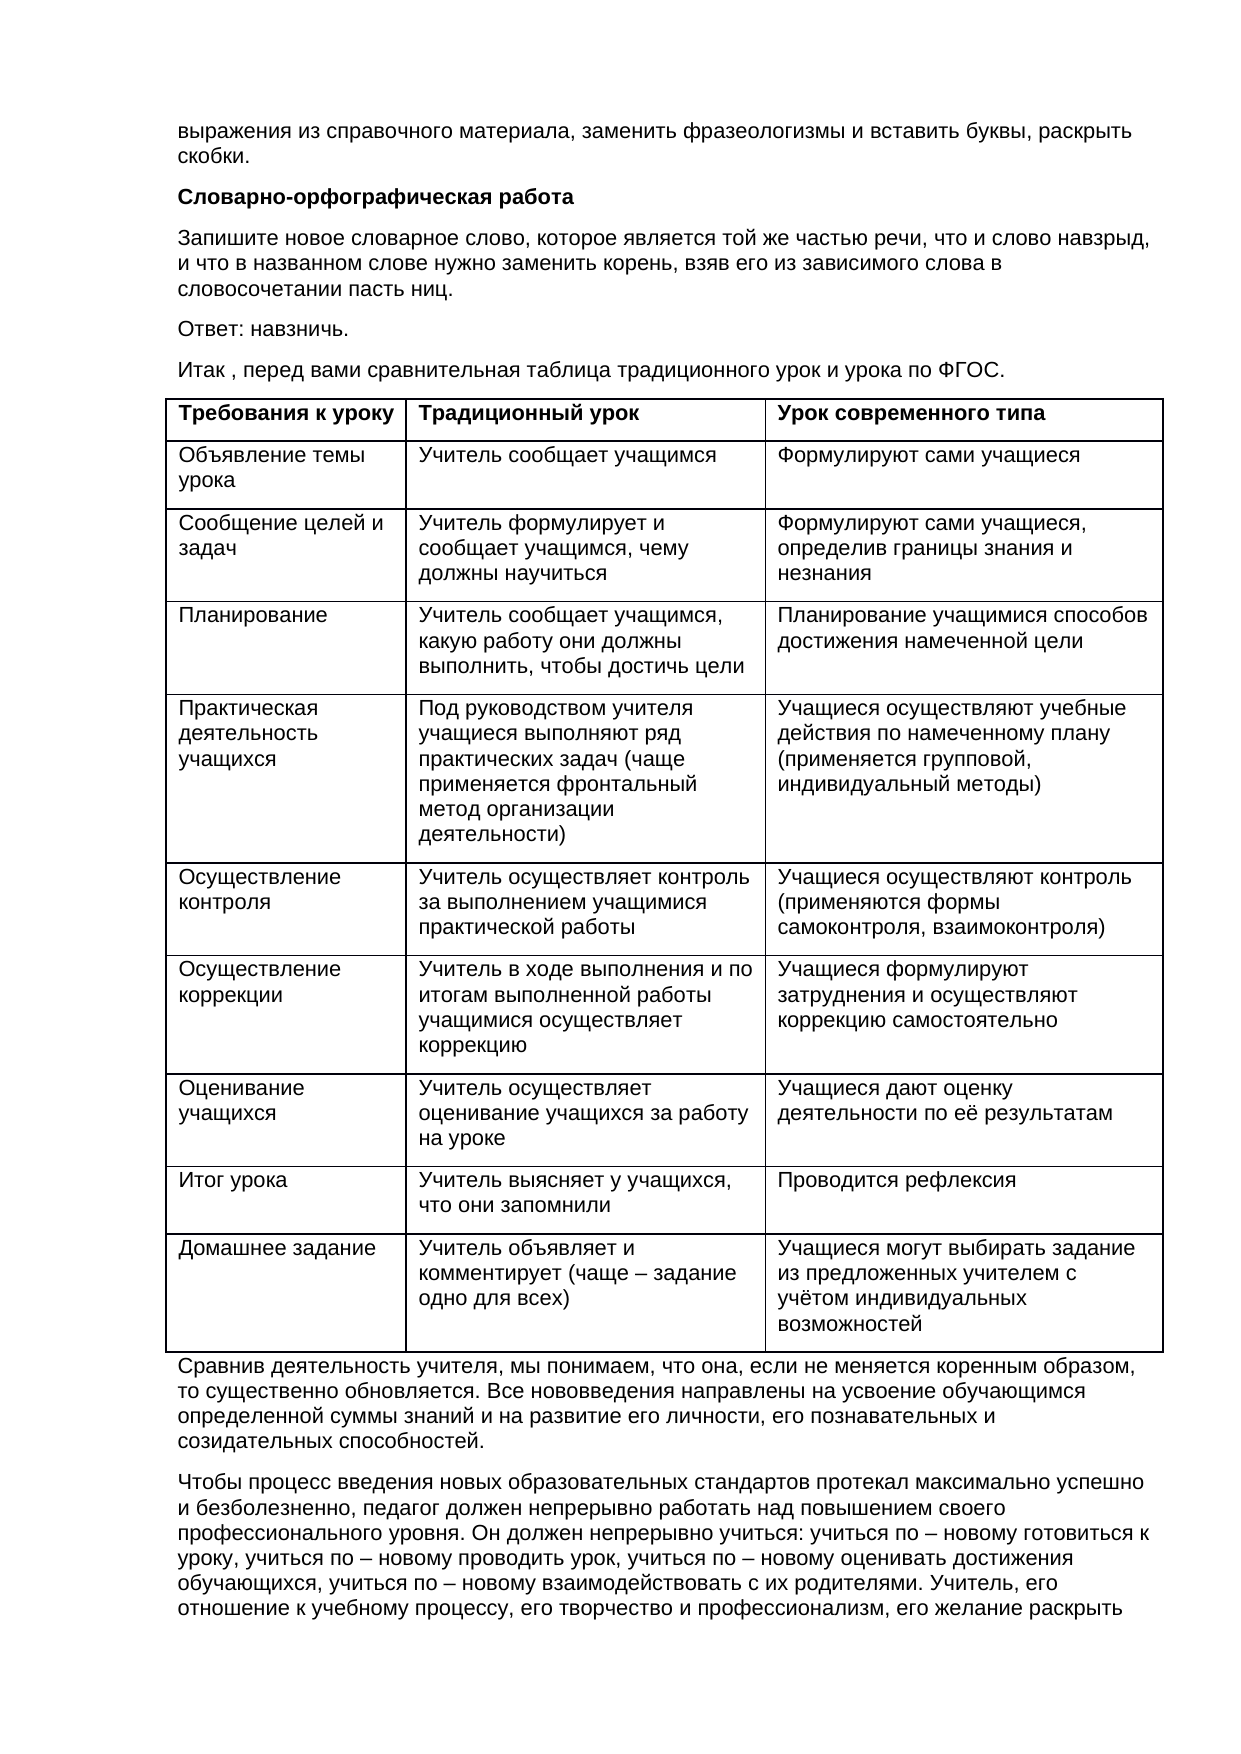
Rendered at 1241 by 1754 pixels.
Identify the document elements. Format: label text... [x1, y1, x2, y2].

table_cell Осуществление контроля [167, 864, 405, 955]
table_cell Учитель сообщает учащимся, какую работу они должны выполнить, чтобы достичь цели [407, 602, 765, 693]
table_cell Практическая деятельность учащихся [167, 695, 405, 862]
table_cell Учащиеся формулируют затруднения и осуществляют коррекцию самостоятельно [766, 956, 1162, 1073]
table_cell Сообщение целей и задач [167, 510, 405, 601]
table_cell Планирование [167, 602, 405, 693]
table_cell Планирование учащимися способов достижения намеченной цели [766, 602, 1162, 693]
table_cell Итог урока [167, 1167, 405, 1233]
table_cell Объявление темы урока [167, 442, 405, 508]
table_cell Оценивание учащихся [167, 1075, 405, 1166]
table_cell Учитель сообщает учащимся [407, 442, 765, 508]
table_cell Формулируют сами учащиеся, определив границы знания и незнания [766, 510, 1162, 601]
text Итак , перед вами сравнительная таблица традиционного урок и урока по ФГОС. [177, 357, 1152, 382]
table_cell Учитель объявляет и комментирует (чаще – задание одно для всех) [407, 1235, 765, 1351]
table_header Традиционный урок [407, 400, 765, 440]
text Ответ: навзничь. [177, 316, 1152, 341]
table_cell Учитель в ходе выполнения и по итогам выполненной работы учащимися осуществляет коррекцию [407, 956, 765, 1073]
table_cell Учащиеся осуществляют контроль (применяются формы самоконтроля, взаимоконтроля) [766, 864, 1162, 955]
text Словарно-орфографическая работа [177, 184, 1152, 209]
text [177, 1469, 1152, 1621]
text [177, 118, 1152, 168]
table_cell Учитель осуществляет оценивание учащихся за работу на уроке [407, 1075, 765, 1166]
table_cell Учащиеся дают оценку деятельности по её результатам [766, 1075, 1162, 1166]
table_header Требования к уроку [167, 400, 405, 440]
table_header Урок современного типа [766, 400, 1162, 440]
table_cell Под руководством учителя учащиеся выполняют ряд практических задач (чаще применяется фронтальный метод организации деятельности) [407, 695, 765, 862]
table_cell Учащиеся осуществляют учебные действия по намеченному плану (применяется групповой, индивидуальный методы) [766, 695, 1162, 862]
table_cell Учитель осуществляет контроль за выполнением учащимися практической работы [407, 864, 765, 955]
text Сравнив деятельность учителя, мы понимаем, что она, если не меняется коренным образом, то существенно обновляется. Все нововведения направлены на усвоение обучающимся определенной суммы знаний и на развитие его личности, его познавательных и созидательных способностей. [177, 1353, 1152, 1454]
table_cell Учитель выясняет у учащихся, что они запомнили [407, 1167, 765, 1233]
table_cell Учитель формулирует и сообщает учащимся, чему должны научиться [407, 510, 765, 601]
table_cell Формулируют сами учащиеся [766, 442, 1162, 508]
text Запишите новое словарное слово, которое является той же частью речи, что и слово навзрыд, и что в названном слове нужно заменить корень, взяв его из зависимого слова в словосочетании пасть ниц. [177, 225, 1152, 301]
table_cell Домашнее задание [167, 1235, 405, 1351]
table_cell Учащиеся могут выбирать задание из предложенных учителем с учётом индивидуальных возможностей [766, 1235, 1162, 1351]
table_cell Проводится рефлексия [766, 1167, 1162, 1233]
table_cell Осуществление коррекции [167, 956, 405, 1073]
